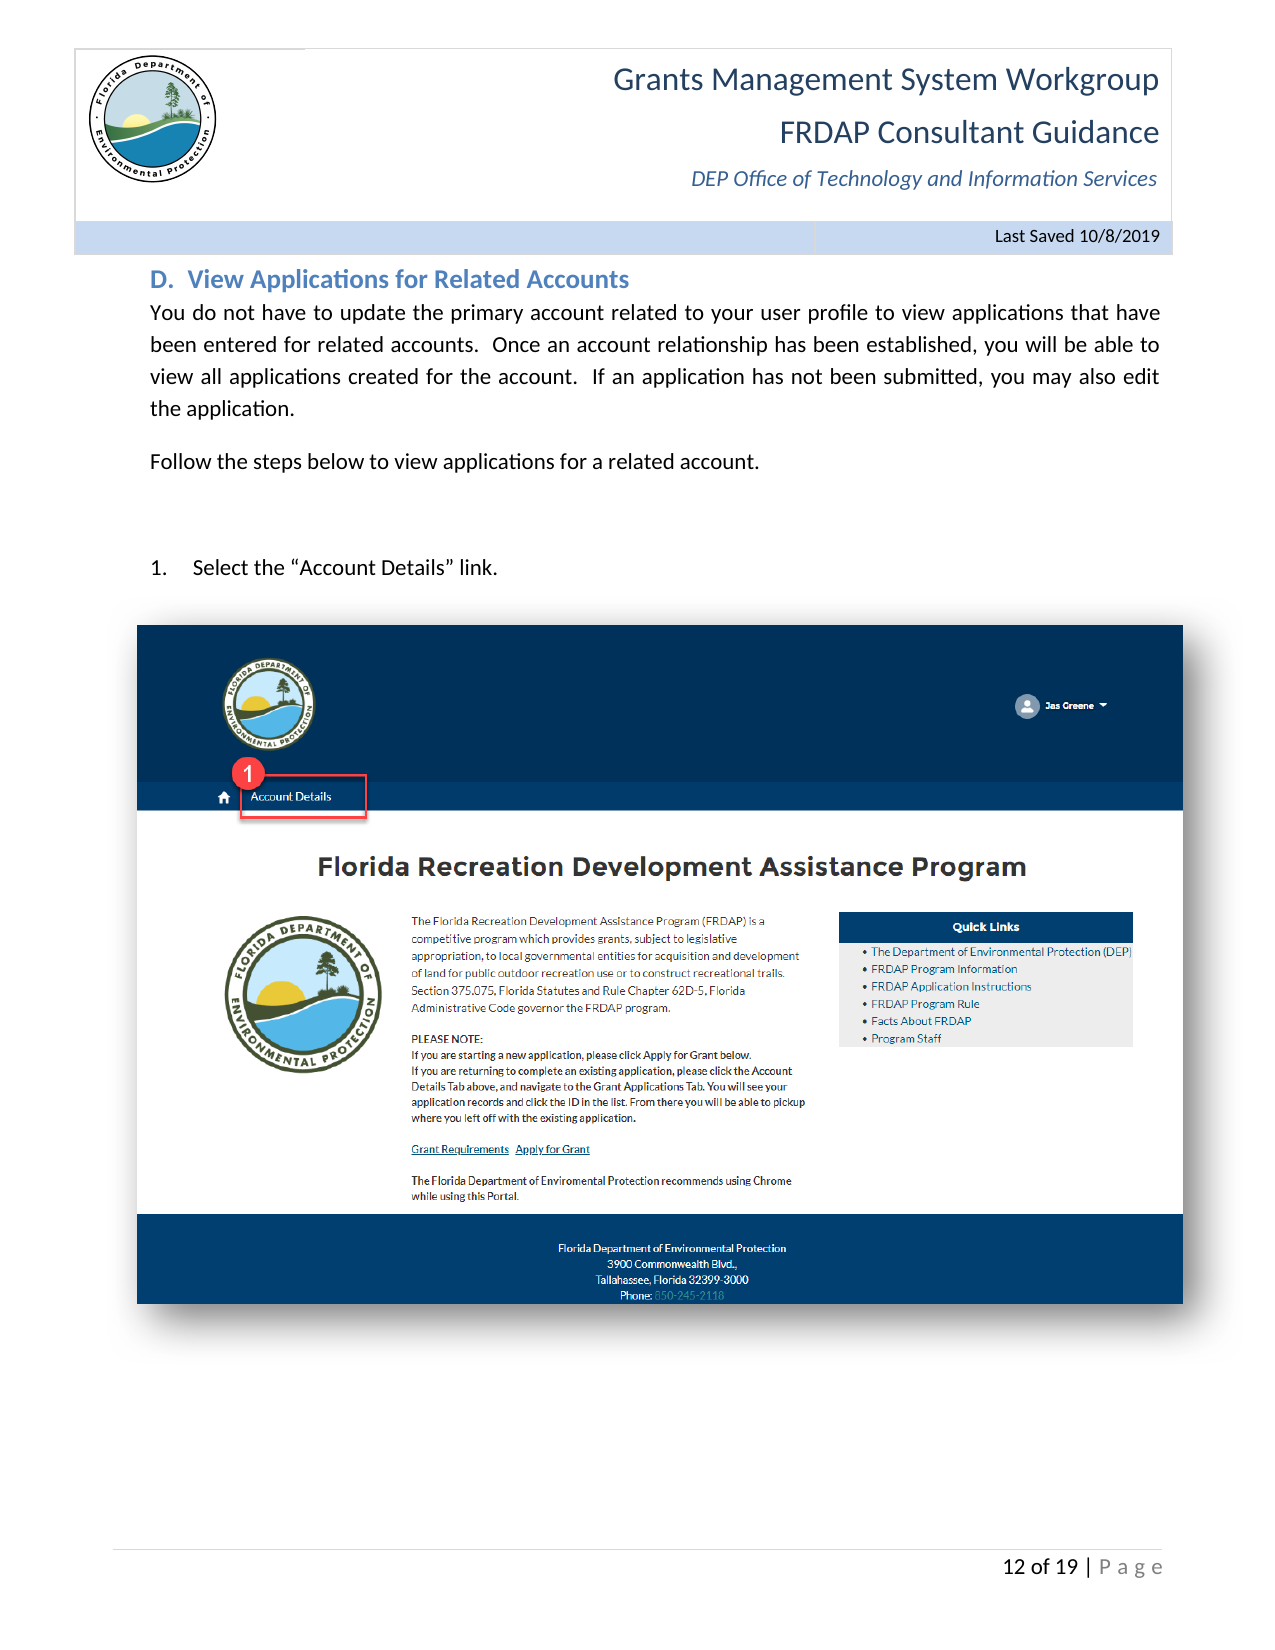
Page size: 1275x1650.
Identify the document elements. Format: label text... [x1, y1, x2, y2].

text Follow the steps below to view applications for a related account. [112, 447, 1162, 475]
subtitle View Applications for Related Accounts [150, 262, 1162, 295]
picture [86, 52, 219, 185]
list Select the “Account Details” link. [150, 553, 1162, 581]
picture [137, 625, 1183, 1304]
text You do not have to update the primary account related to your user profile to view applications that have been entered for related accounts. Once an account relationship has been established, you will be able to view all applications created for the account. If an application has not been submitted, you may also edit the application. [150, 298, 1162, 422]
